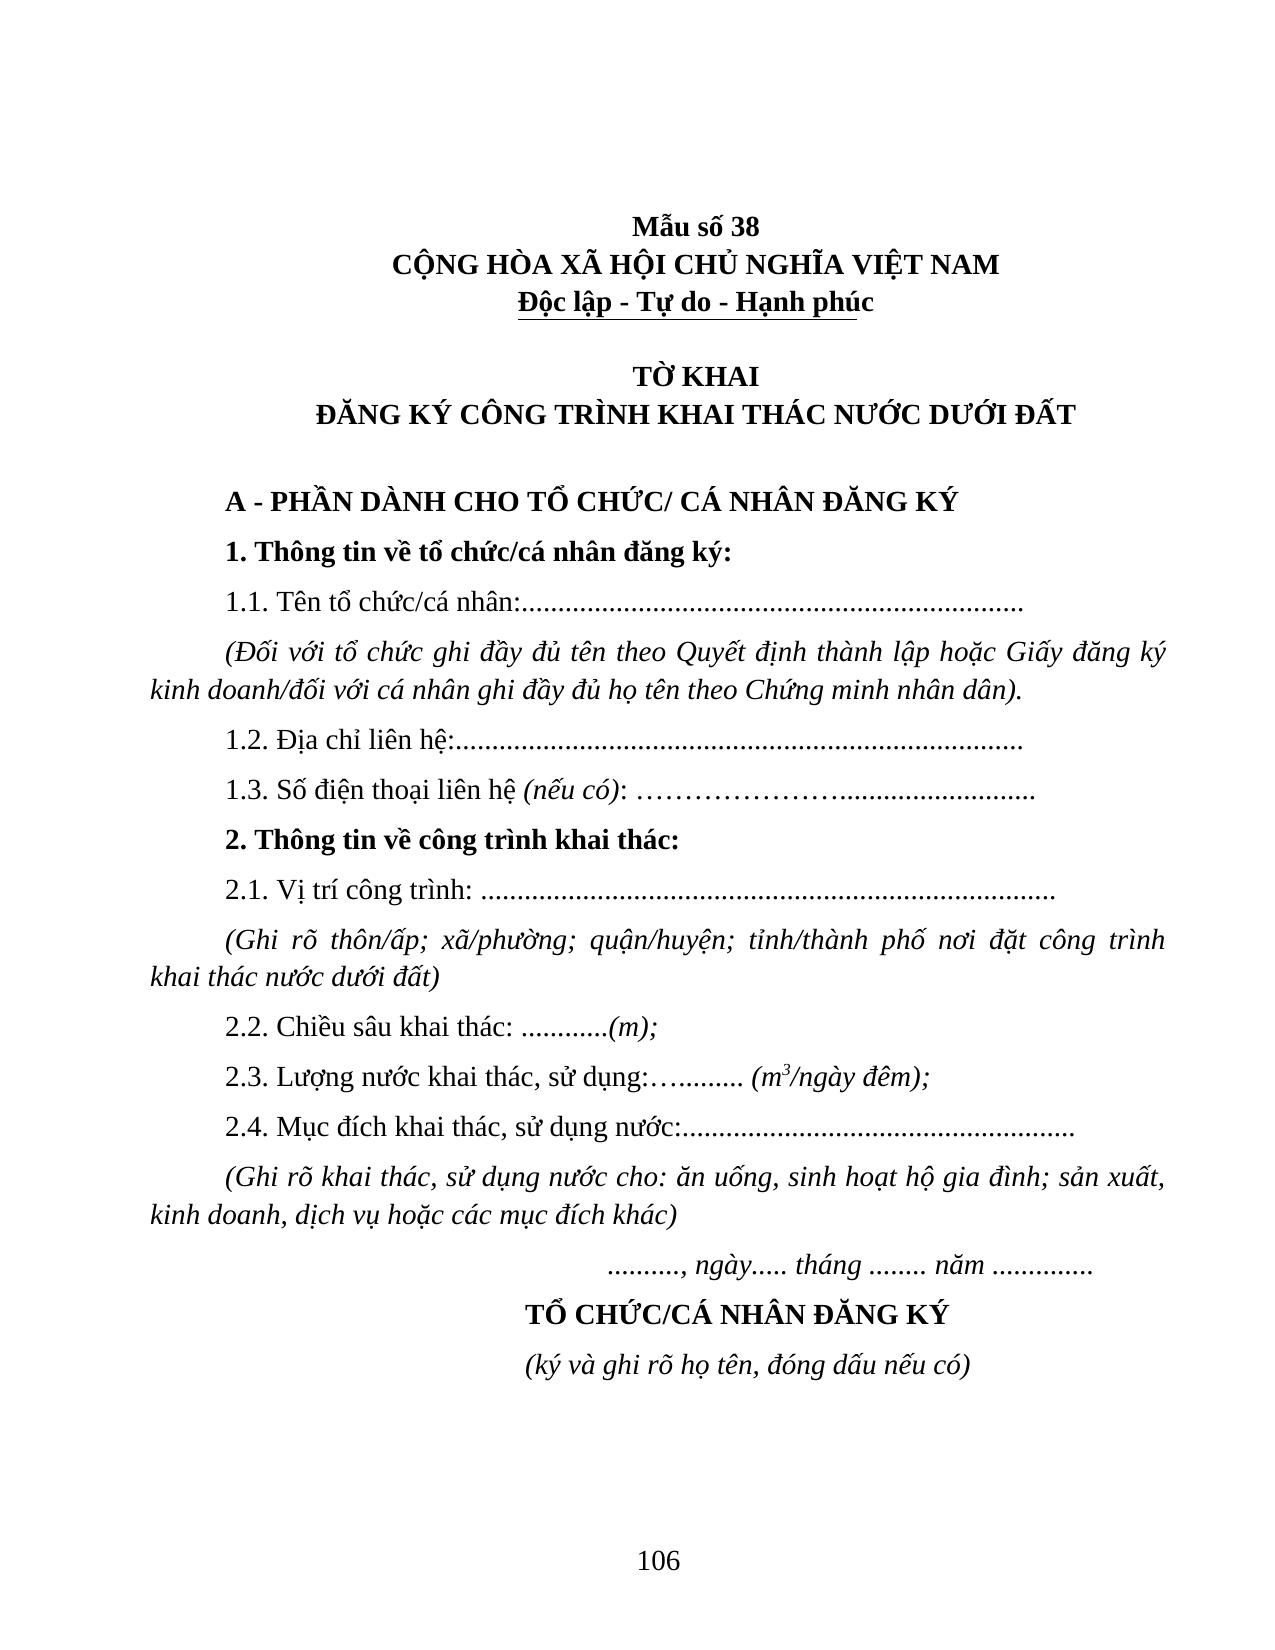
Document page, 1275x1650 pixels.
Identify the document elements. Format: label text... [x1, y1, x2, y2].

text ĐĂNG KÝ CÔNG TRÌNH KHAI THÁC NƯỚC DƯỚI ĐẤT [150, 394, 1167, 432]
text (Ghi rõ thôn/ấp; xã/phường; quận/huyện; tỉnh/thành phố nơi đặt công trình khai thác nước dưới đất) [150, 919, 1167, 994]
text (ký và ghi rõ họ tên, đóng dấu nếu có) [150, 1344, 1167, 1382]
text 2.4. Mục đích khai thác, sử dụng nước:...................................................... [150, 1107, 1167, 1144]
text 2.3. Lượng nước khai thác, sử dụng:…......... (m3/ngày đêm); [150, 1057, 1167, 1094]
text (Ghi rõ khai thác, sử dụng nước cho: ăn uống, sinh hoạt hộ gia đình; sản xuất, kinh doanh, dịch vụ hoặc các mục đích khác) [150, 1157, 1167, 1232]
text CỘNG HÒA XÃ HỘI CHỦ NGHĨA VIỆT NAM [150, 244, 1167, 282]
text TỜ KHAI [150, 357, 1167, 394]
text 2.2. Chiều sâu khai thác: ............(m); [150, 1007, 1167, 1044]
text Mẫu số 38 [150, 207, 1167, 244]
text 1.2. Địa chỉ liên hệ:.............................................................................. [150, 719, 1167, 757]
text Độc lập - Tự do - Hạnh phúc [150, 282, 1167, 319]
text (Đối với tổ chức ghi đầy đủ tên theo Quyết định thành lập hoặc Giấy đăng ký kinh doanh/đối với cá nhân ghi đầy đủ họ tên theo Chứng minh nhân dân). [150, 632, 1167, 707]
text 2.1. Vị trí công trình: ............................................................................... [150, 869, 1167, 907]
text 1. Thông tin về tổ chức/cá nhân đăng ký: [150, 532, 1167, 569]
text 2. Thông tin về công trình khai thác: [150, 819, 1167, 857]
text A - PHẦN DÀNH CHO TỔ CHỨC/ CÁ NHÂN ĐĂNG KÝ [150, 482, 1167, 519]
text 1.3. Số điện thoại liên hệ (nếu có): …………………........................... [150, 769, 1167, 807]
text TỔ CHỨC/CÁ NHÂN ĐĂNG KÝ [150, 1294, 1167, 1332]
text .........., ngày..... tháng ........ năm .............. [150, 1244, 1167, 1282]
text 1.1. Tên tổ chức/cá nhân:..................................................................... [150, 582, 1167, 619]
